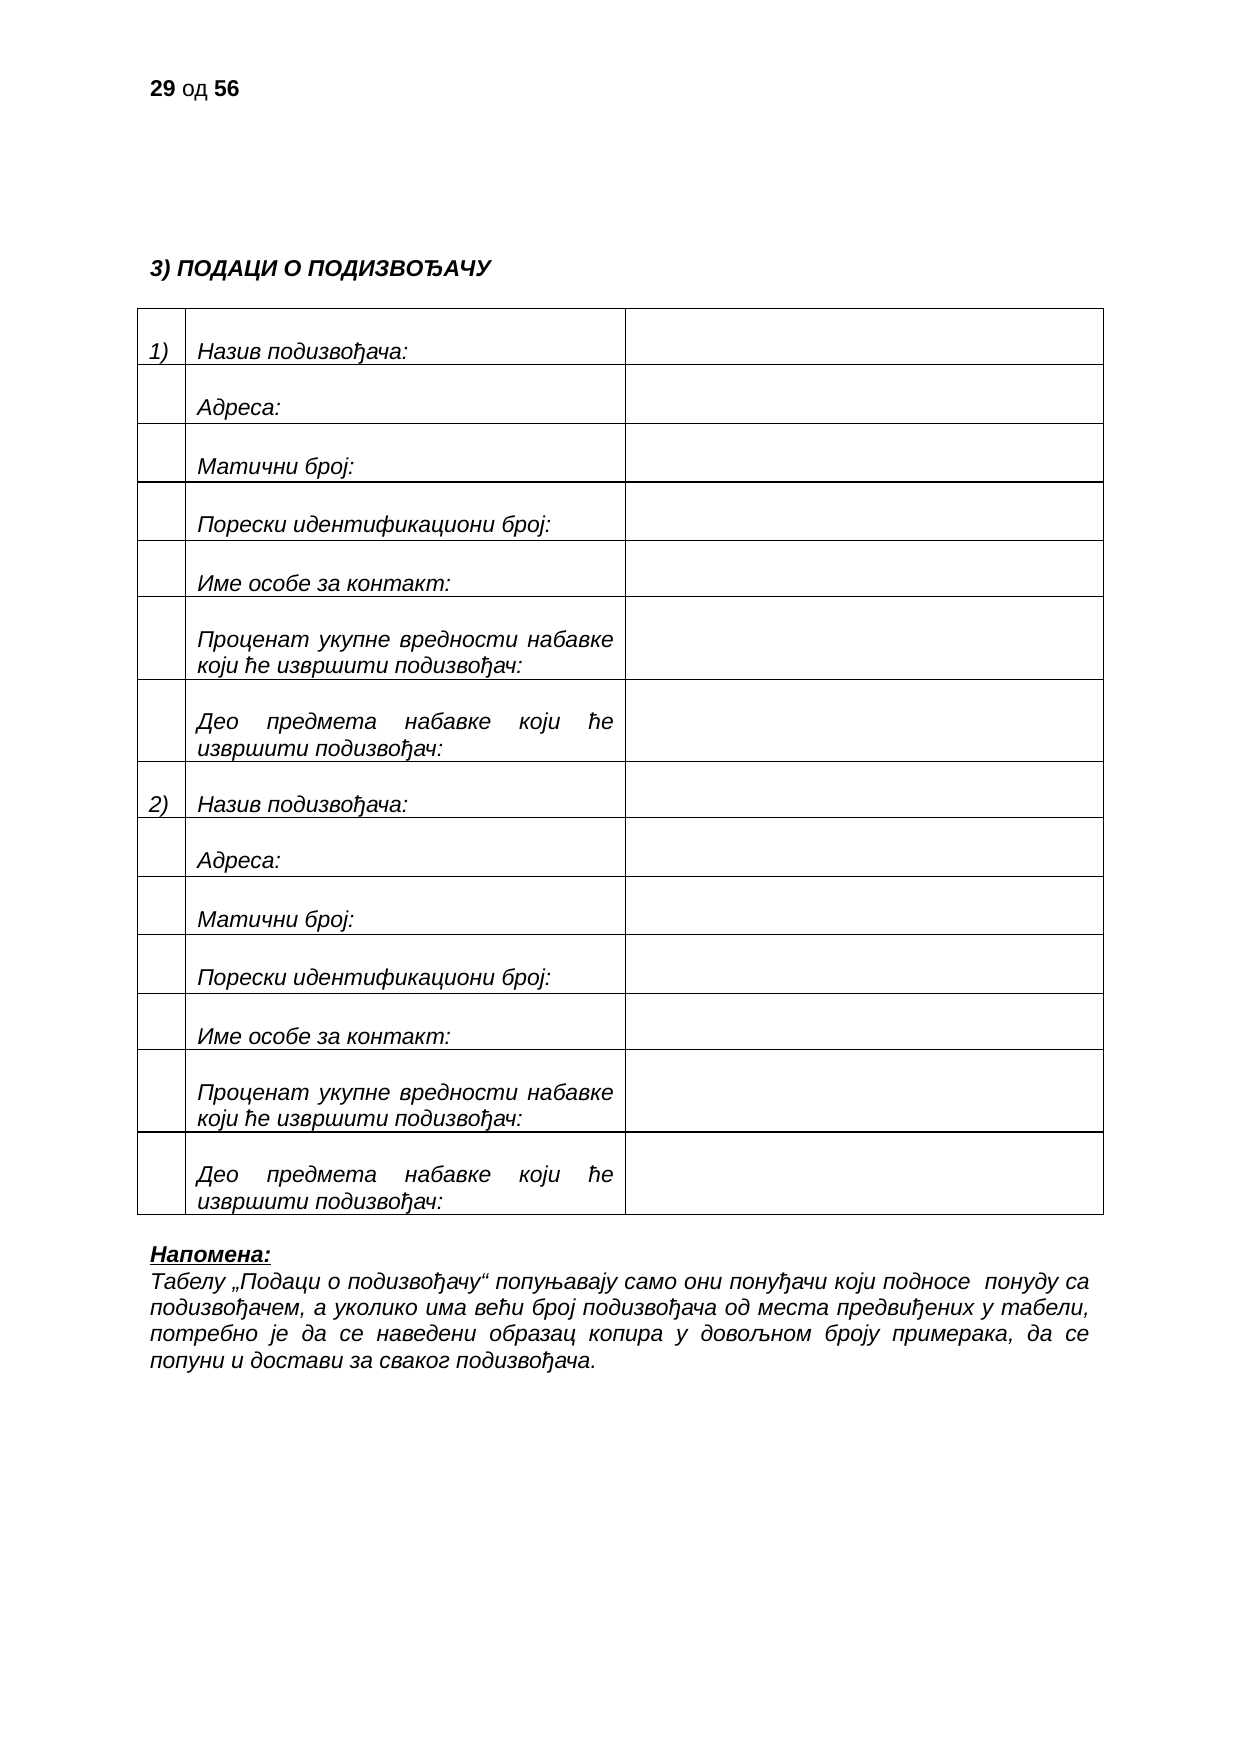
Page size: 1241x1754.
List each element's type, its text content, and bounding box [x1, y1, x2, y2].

table_cell Име особе за контакт: [186, 994, 625, 1049]
table_cell [626, 424, 1103, 481]
table_cell Порески идентификациони број: [186, 483, 625, 540]
table_cell Адреса: [186, 818, 625, 876]
table_cell [626, 1133, 1103, 1214]
table_cell Матични број: [186, 424, 625, 481]
table_cell [626, 935, 1103, 993]
table_cell [138, 680, 185, 761]
table_cell [626, 680, 1103, 761]
table_cell Проценат укупне вредности набавке који ће извршити подизвођач: [186, 597, 625, 678]
table_cell Део предмета набавке који ће извршити подизвођач: [186, 680, 625, 761]
text Табелу „Подаци о подизвођачу“ попуњавају само они понуђачи који подносе понуду са подизвођачем, а уколико има већи број подизвођача од места предвиђених у табели, потребно је да се наведени образац копира у довољном броју примерака, да се попуни и достави за сваког подизвођача. [150, 1268, 1090, 1373]
table_cell [138, 1133, 185, 1214]
table_cell [138, 1050, 185, 1131]
table_header 1) [138, 309, 185, 364]
table_cell [138, 877, 185, 934]
table_cell Матични број: [186, 877, 625, 934]
table_cell [626, 818, 1103, 876]
table_cell [138, 935, 185, 993]
table_cell [138, 818, 185, 876]
table_cell [138, 365, 185, 423]
table_header Назив подизвођача: [186, 309, 625, 364]
table_cell [626, 877, 1103, 934]
table_cell [138, 483, 185, 540]
table_cell Проценат укупне вредности набавке који ће извршити подизвођач: [186, 1050, 625, 1131]
table_cell [138, 597, 185, 678]
table_cell [626, 597, 1103, 678]
table_cell Име особе за контакт: [186, 541, 625, 596]
table_cell [138, 541, 185, 596]
table_cell Адреса: [186, 365, 625, 423]
table_cell [626, 365, 1103, 423]
table_cell Назив подизвођача: [186, 762, 625, 817]
table_cell [626, 541, 1103, 596]
text Напомена: [150, 1241, 1090, 1268]
table_cell [626, 762, 1103, 817]
table_cell Порески идентификациони број: [186, 935, 625, 993]
table_cell 2) [138, 762, 185, 817]
table_header [626, 309, 1103, 364]
table_cell Део предмета набавке који ће извршити подизвођач: [186, 1133, 625, 1214]
table_cell [626, 1050, 1103, 1131]
text 3) ПОДАЦИ О ПОДИЗВОЂАЧУ [150, 255, 1090, 282]
table_cell [138, 424, 185, 481]
table_cell [626, 994, 1103, 1049]
table_cell [626, 483, 1103, 540]
table_cell [138, 994, 185, 1049]
